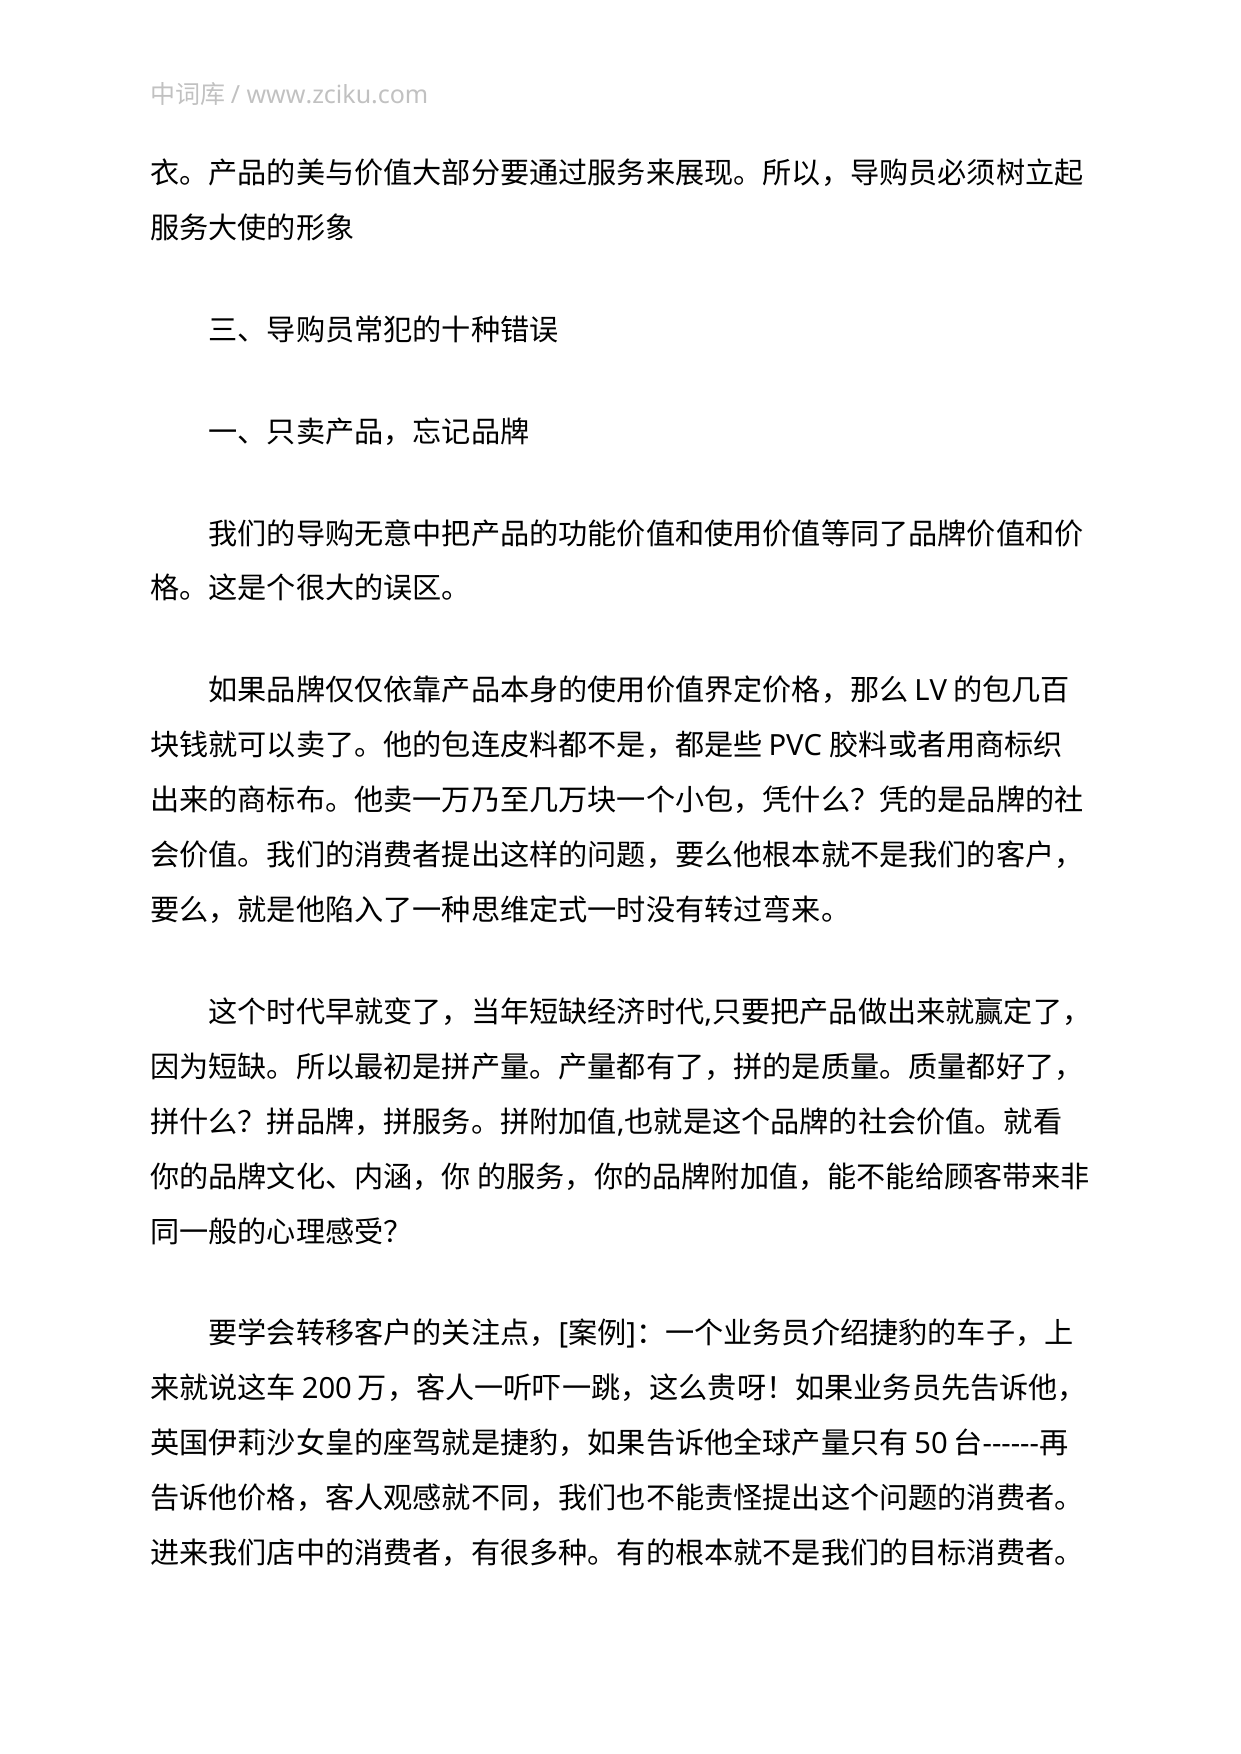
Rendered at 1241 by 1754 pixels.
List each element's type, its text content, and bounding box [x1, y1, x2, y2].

text 如果品牌仅仅依靠产品本身的使用价值界定价格，那么LV的包几百块钱就可以卖了。他的包连皮料都不是，都是些PVC 胶料或者用商标织出来的商标布。他卖一万乃至几万块一个小包，凭什么？凭的是品牌的社会价值。我们的消费者提出这样的问题，要么他根本就不是我们的客户，要么，就是他陷入了一种思维定式一时没有转过弯来。 [150, 667, 1090, 929]
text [150, 150, 1090, 247]
text 一、只卖产品，忘记品牌 [150, 408, 1090, 451]
text 三、导购员常犯的十种错误 [150, 307, 1090, 349]
text 这个时代早就变了，当年短缺经济时代,只要把产品做出来就赢定了，因为短缺。所以最初是拼产量。产量都有了，拼的是质量。质量都好了，拼什么？拼品牌，拼服务。拼附加值,也就是这个品牌的社会价值。就看你的品牌文化、内涵，你 的服务，你的品牌附加值，能不能给顾客带来非同一般的心理感受？ [150, 988, 1090, 1251]
text 我们的导购无意中把产品的功能价值和使用价值等同了品牌价值和价格。这是个很大的误区。 [150, 510, 1090, 607]
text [150, 1310, 1090, 1572]
